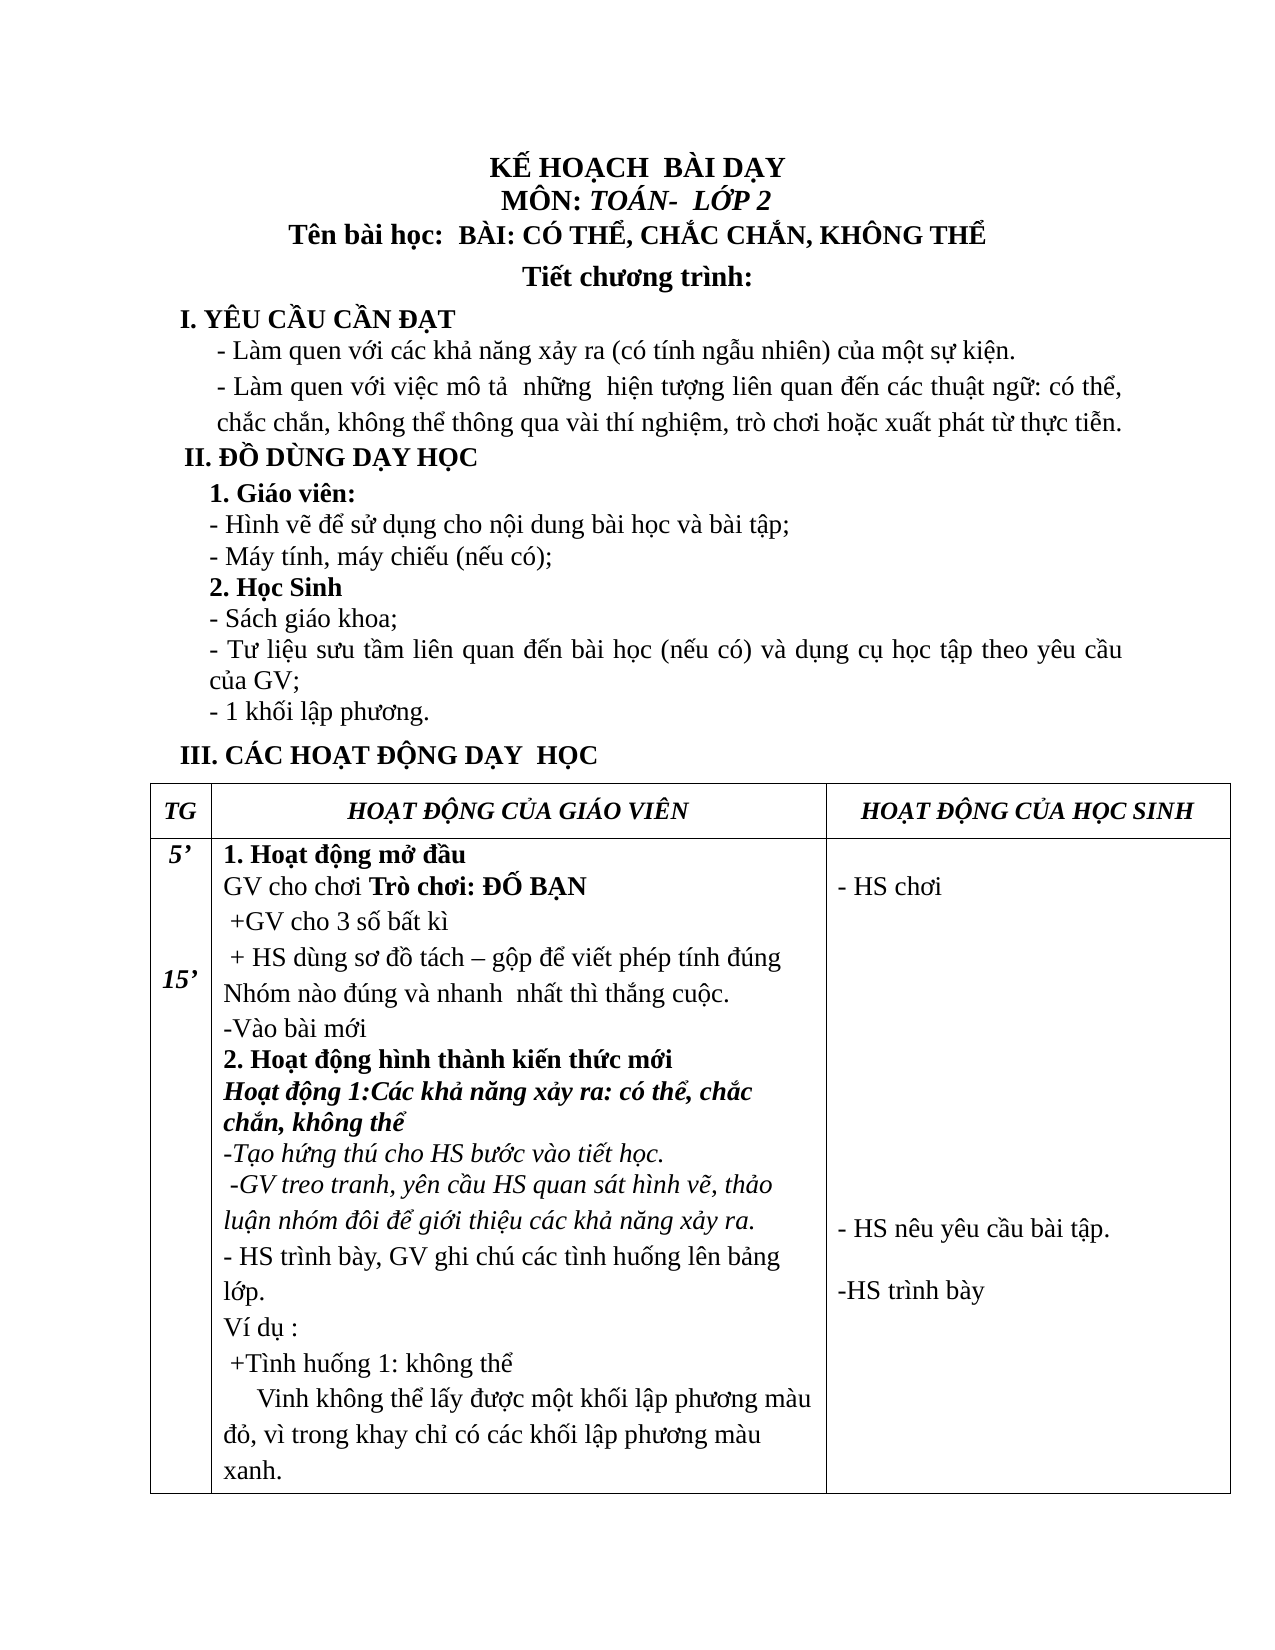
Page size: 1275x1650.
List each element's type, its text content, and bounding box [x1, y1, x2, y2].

text - Làm quen với việc mô tả những hiện tượng liên quan đến các thuật ngữ: có thể, chắc chắn, không thể thông qua vài thí nghiệm, trò chơi hoặc xuất phát từ thực tiễn. [217, 370, 1125, 437]
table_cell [212, 839, 826, 1492]
subtitle Tên bài học: BÀI: CÓ THỂ, CHẮC CHẮN, KHÔNG THỂ [150, 217, 1125, 251]
text 2. Học Sinh [150, 571, 1125, 602]
text II. ĐỒ DÙNG DẠY HỌC [150, 442, 1096, 473]
text - Hình vẽ để sử dụng cho nội dung bài học và bài tập; [209, 508, 1125, 539]
text Tiết chương trình: [150, 259, 1125, 292]
text KẾ HOẠCH BÀI DẠY [150, 150, 1125, 183]
table_header TG [151, 784, 211, 837]
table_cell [827, 839, 1230, 1492]
text - Tư liệu sưu tầm liên quan đến bài học (nếu có) và dụng cụ học tập theo yêu cầu của GV; [209, 633, 1125, 695]
table_header HOẠT ĐỘNG CỦA GIÁO VIÊN [212, 784, 826, 837]
text - Làm quen với các khả năng xảy ra (có tính ngẫu nhiên) của một sự kiện. [194, 334, 1125, 366]
text 1. Giáo viên: [209, 477, 1125, 508]
text - Sách giáo khoa; [150, 602, 1125, 633]
table_cell 5’ 15’ 15’ [151, 839, 211, 1492]
text MÔN: TOÁN- LỚP 2 [150, 183, 1125, 217]
text I. YÊU CẦU CẦN ĐẠT [150, 303, 1125, 334]
table_header HOẠT ĐỘNG CỦA HỌC SINH [827, 784, 1230, 837]
text - 1 khối lập phương. [150, 695, 1125, 726]
text III. CÁC HOẠT ĐỘNG DẠY HỌC [150, 739, 1125, 770]
text - Máy tính, máy chiếu (nếu có); [209, 539, 1125, 571]
